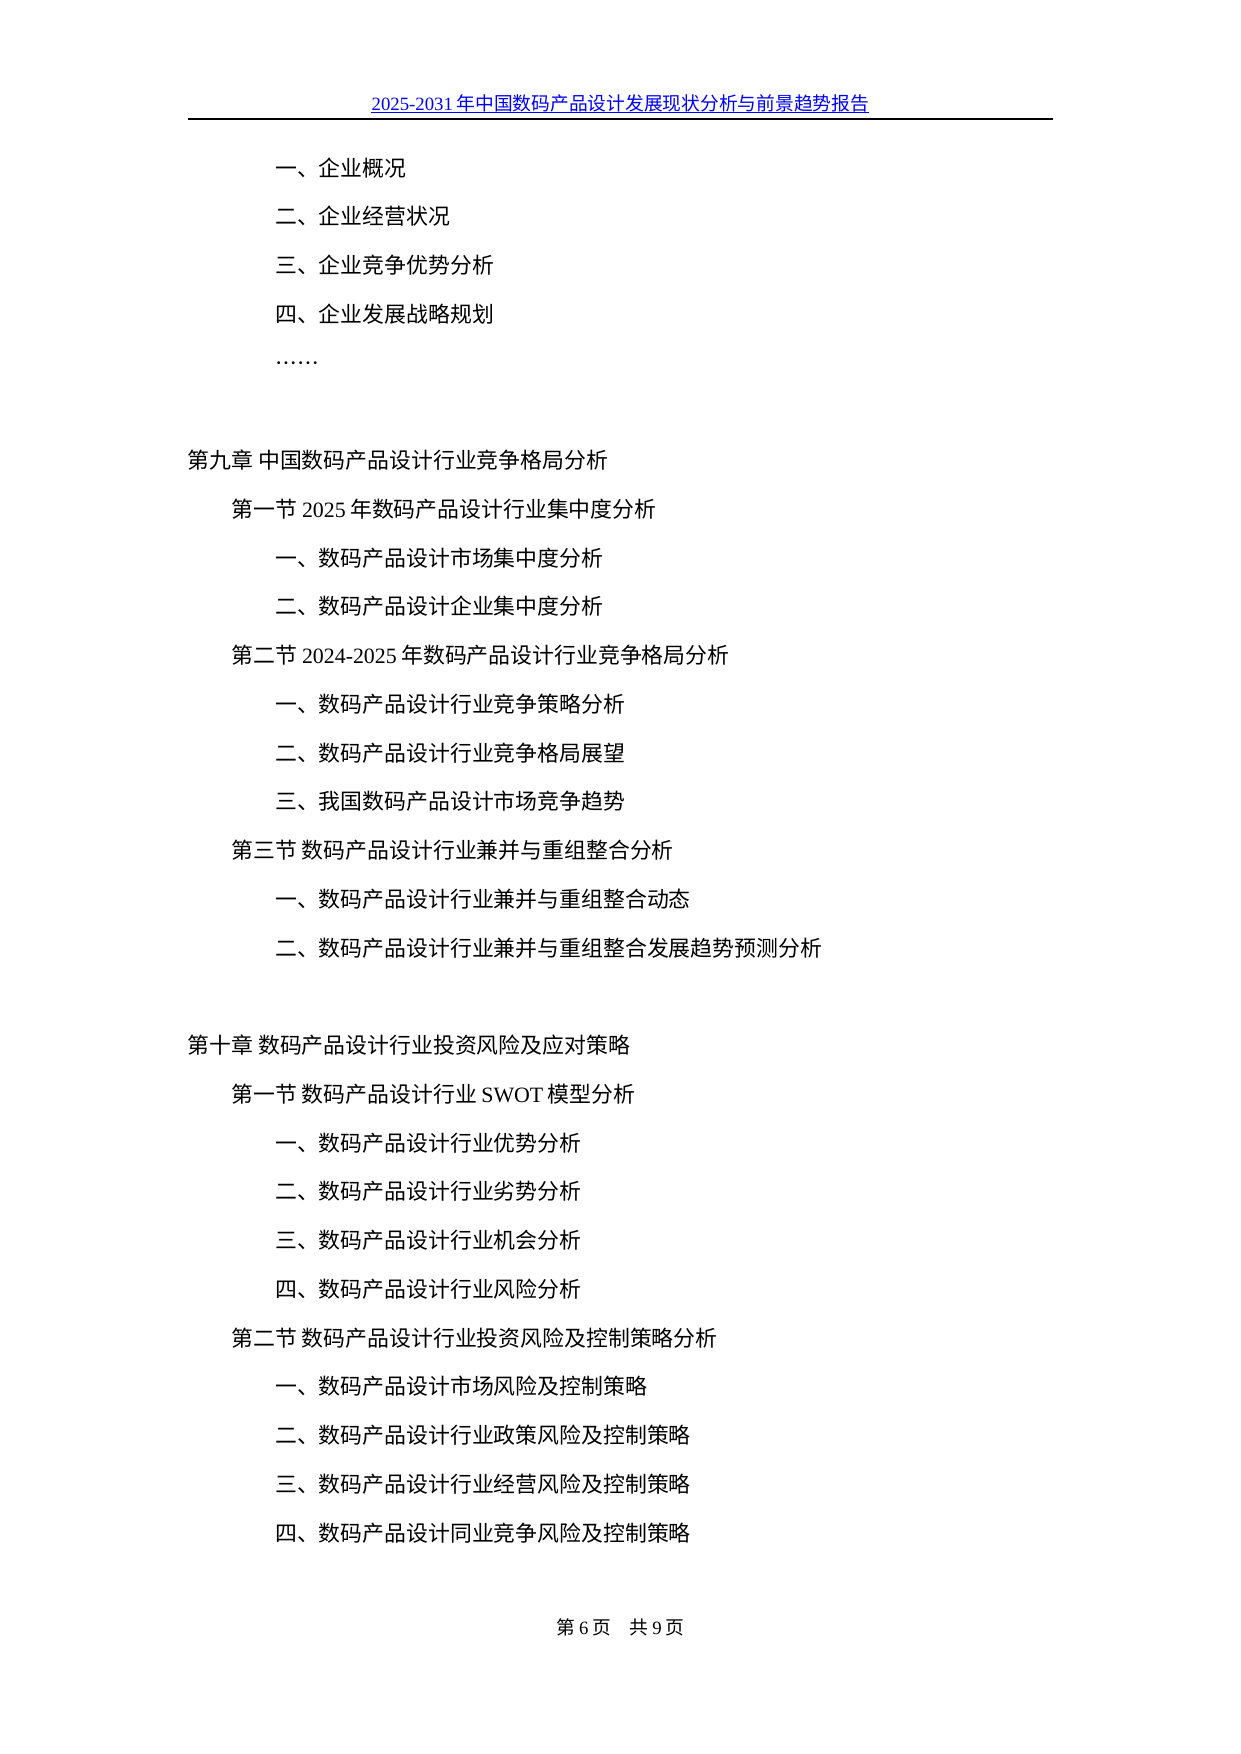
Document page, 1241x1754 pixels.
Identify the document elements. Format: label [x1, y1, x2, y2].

text [187, 150, 1053, 1548]
